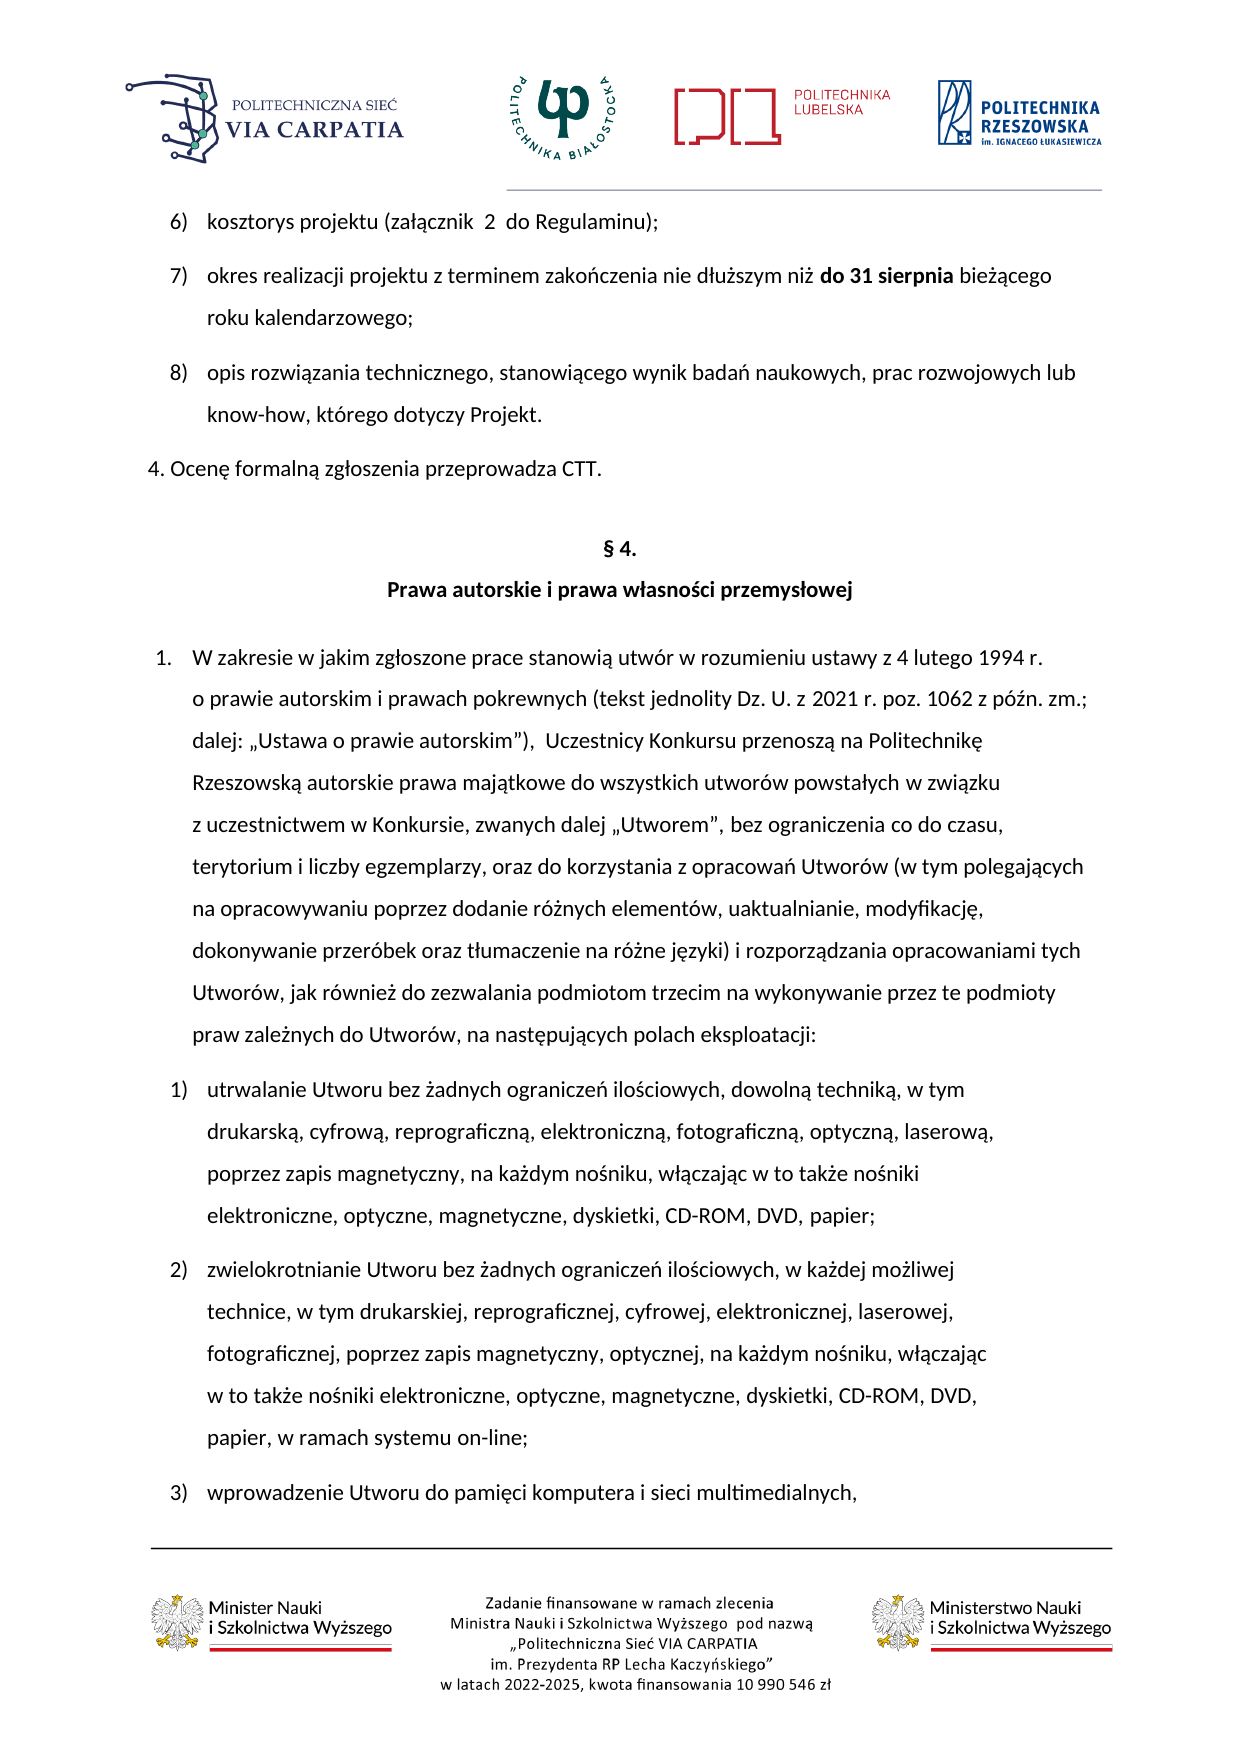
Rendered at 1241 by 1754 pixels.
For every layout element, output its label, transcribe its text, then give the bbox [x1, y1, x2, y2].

picture [0, 1513, 1241, 1754]
list W zakresie w jakim zgłoszone prace stanowią utwór w rozumieniu ustawy z 4 lutego 1994 r. o prawie autorskim i prawach pokrewnych (tekst jednolity Dz. U. z 2021 r. poz. 1062 z późn. zm.; dalej: „Ustawa o prawie autorskim”), Uczestnicy Konkursu przenoszą na Politechnikę Rzeszowską autorskie prawa majątkowe do wszystkich utworów powstałych w związku z uczestnictwem w Konkursie, zwanych dalej „Utworem”, bez ograniczenia co do czasu, terytorium i liczby egzemplarzy, oraz do korzystania z opracowań Utworów (w tym polegających na opracowywaniu poprzez dodanie różnych elementów, uaktualnianie, modyfikację, dokonywanie przeróbek oraz tłumaczenie na różne języki) i rozporządzania opracowaniami tych Utworów, jak również do zezwalania podmiotom trzecim na wykonywanie przez te podmioty praw zależnych do Utworów, na następujących polach eksploatacji: [155, 643, 1092, 1048]
list 4. Ocenę formalną zgłoszenia przeprowadza CTT. [148, 454, 1092, 482]
list utrwalanie Utworu bez żadnych ograniczeń ilościowych, dowolną techniką, w tym drukarską, cyfrową, reprograficzną, elektroniczną, fotograficzną, optyczną, laserową, poprzez zapis magnetyczny, na każdym nośniku, włączając w to także nośniki elektroniczne, optyczne, magnetyczne, dyskietki, CD-ROM, DVD, papier; [169, 1075, 1034, 1229]
subtitle § 4. Prawa autorskie i prawa własności przemysłowej [148, 534, 1092, 604]
list opis rozwiązania technicznego, stanowiącego wynik badań naukowych, prac rozwojowych lub know-how, którego dotyczy Projekt. [169, 358, 1092, 428]
list okres realizacji projektu z terminem zakończenia nie dłuższym niż do 31 sierpnia bieżącego roku kalendarzowego; [169, 261, 1092, 331]
picture [81, 1, 1173, 266]
list zwielokrotnianie Utworu bez żadnych ograniczeń ilościowych, w każdej możliwej technice, w tym drukarskiej, reprograficznej, cyfrowej, elektronicznej, laserowej, fotograficznej, poprzez zapis magnetyczny, optycznej, na każdym nośniku, włączając w to także nośniki elektroniczne, optyczne, magnetyczne, dyskietki, CD-ROM, DVD, papier, w ramach systemu on-line; [169, 1255, 1035, 1451]
list kosztorys projektu (załącznik 2 do Regulaminu); [169, 207, 1092, 235]
